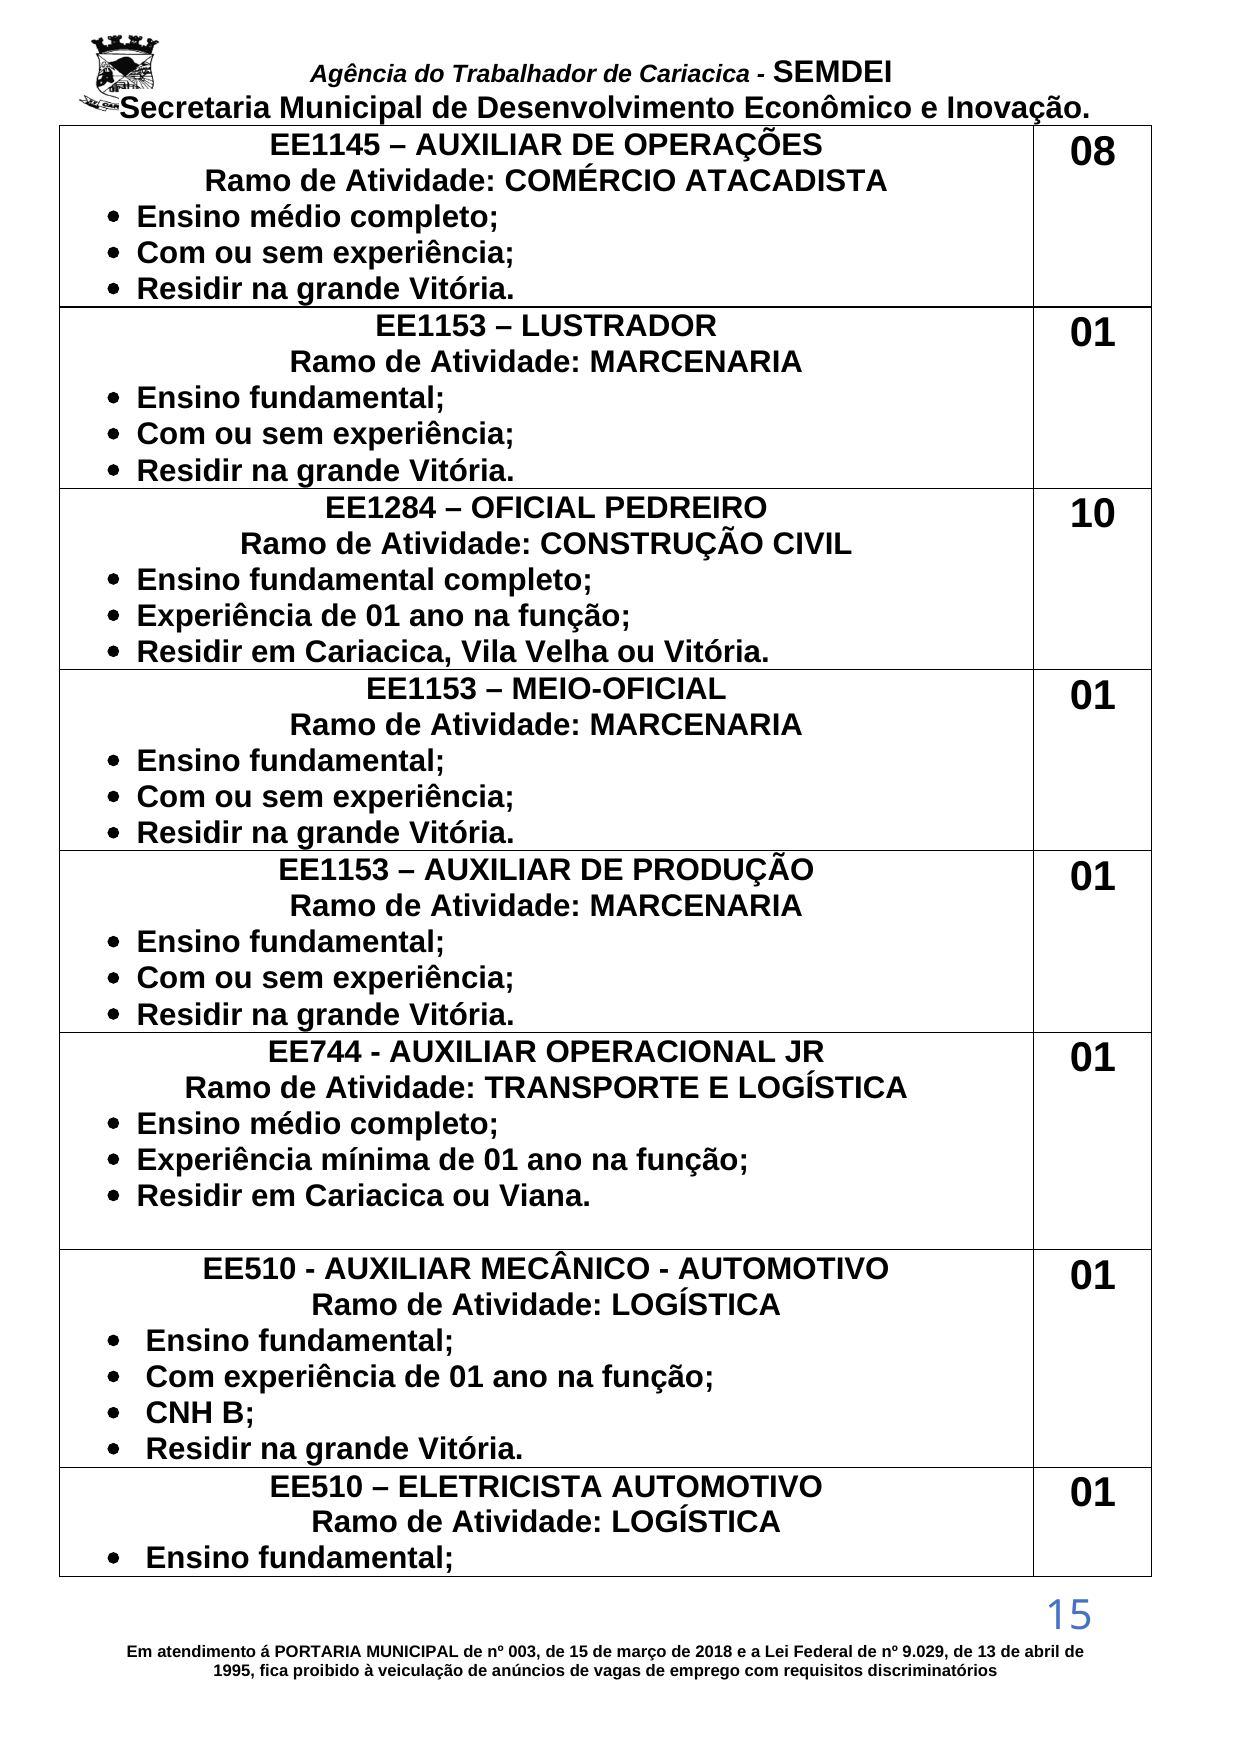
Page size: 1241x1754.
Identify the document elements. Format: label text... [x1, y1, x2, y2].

picture [75, 31, 178, 123]
table_cell 01 [1034, 308, 1151, 488]
table_cell EE1153 – AUXILIAR DE PRODUÇÃO Ramo de Atividade: MARCENARIA Ensino fundamental; Com ou sem experiência; Residir na grande Vitória. [60, 851, 1033, 1032]
table_cell EE1153 – LUSTRADOR Ramo de Atividade: MARCENARIA Ensino fundamental; Com ou sem experiência; Residir na grande Vitória. [60, 308, 1033, 488]
table_cell EE1153 – MEIO-OFICIAL Ramo de Atividade: MARCENARIA Ensino fundamental; Com ou sem experiência; Residir na grande Vitória. [60, 670, 1033, 850]
table_cell EE510 - AUXILIAR MECÂNICO - AUTOMOTIVO Ramo de Atividade: LOGÍSTICA Ensino fundamental; Com experiência de 01 ano na função; CNH B; Residir na grande Vitória. [60, 1250, 1033, 1467]
table_cell 01 [1034, 1033, 1151, 1249]
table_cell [60, 1468, 1033, 1576]
table_cell EE1145 – AUXILIAR DE OPERAÇÕES Ramo de Atividade: COMÉRCIO ATACADISTA Ensino médio completo; Com ou sem experiência; Residir na grande Vitória. [60, 126, 1033, 306]
table_cell 01 [1034, 670, 1151, 850]
table_cell 10 [1034, 489, 1151, 669]
table_cell 01 [1034, 1468, 1151, 1576]
table_cell EE744 - AUXILIAR OPERACIONAL JR Ramo de Atividade: TRANSPORTE E LOGÍSTICA Ensino médio completo; Experiência mínima de 01 ano na função; Residir em Cariacica ou Viana. [60, 1033, 1033, 1249]
table_cell 01 [1034, 851, 1151, 1032]
table_cell 08 [1034, 126, 1151, 306]
table_cell EE1284 – OFICIAL PEDREIRO Ramo de Atividade: CONSTRUÇÃO CIVIL Ensino fundamental completo; Experiência de 01 ano na função; Residir em Cariacica, Vila Velha ou Vitória. [60, 489, 1033, 669]
table_cell 01 [1034, 1250, 1151, 1467]
